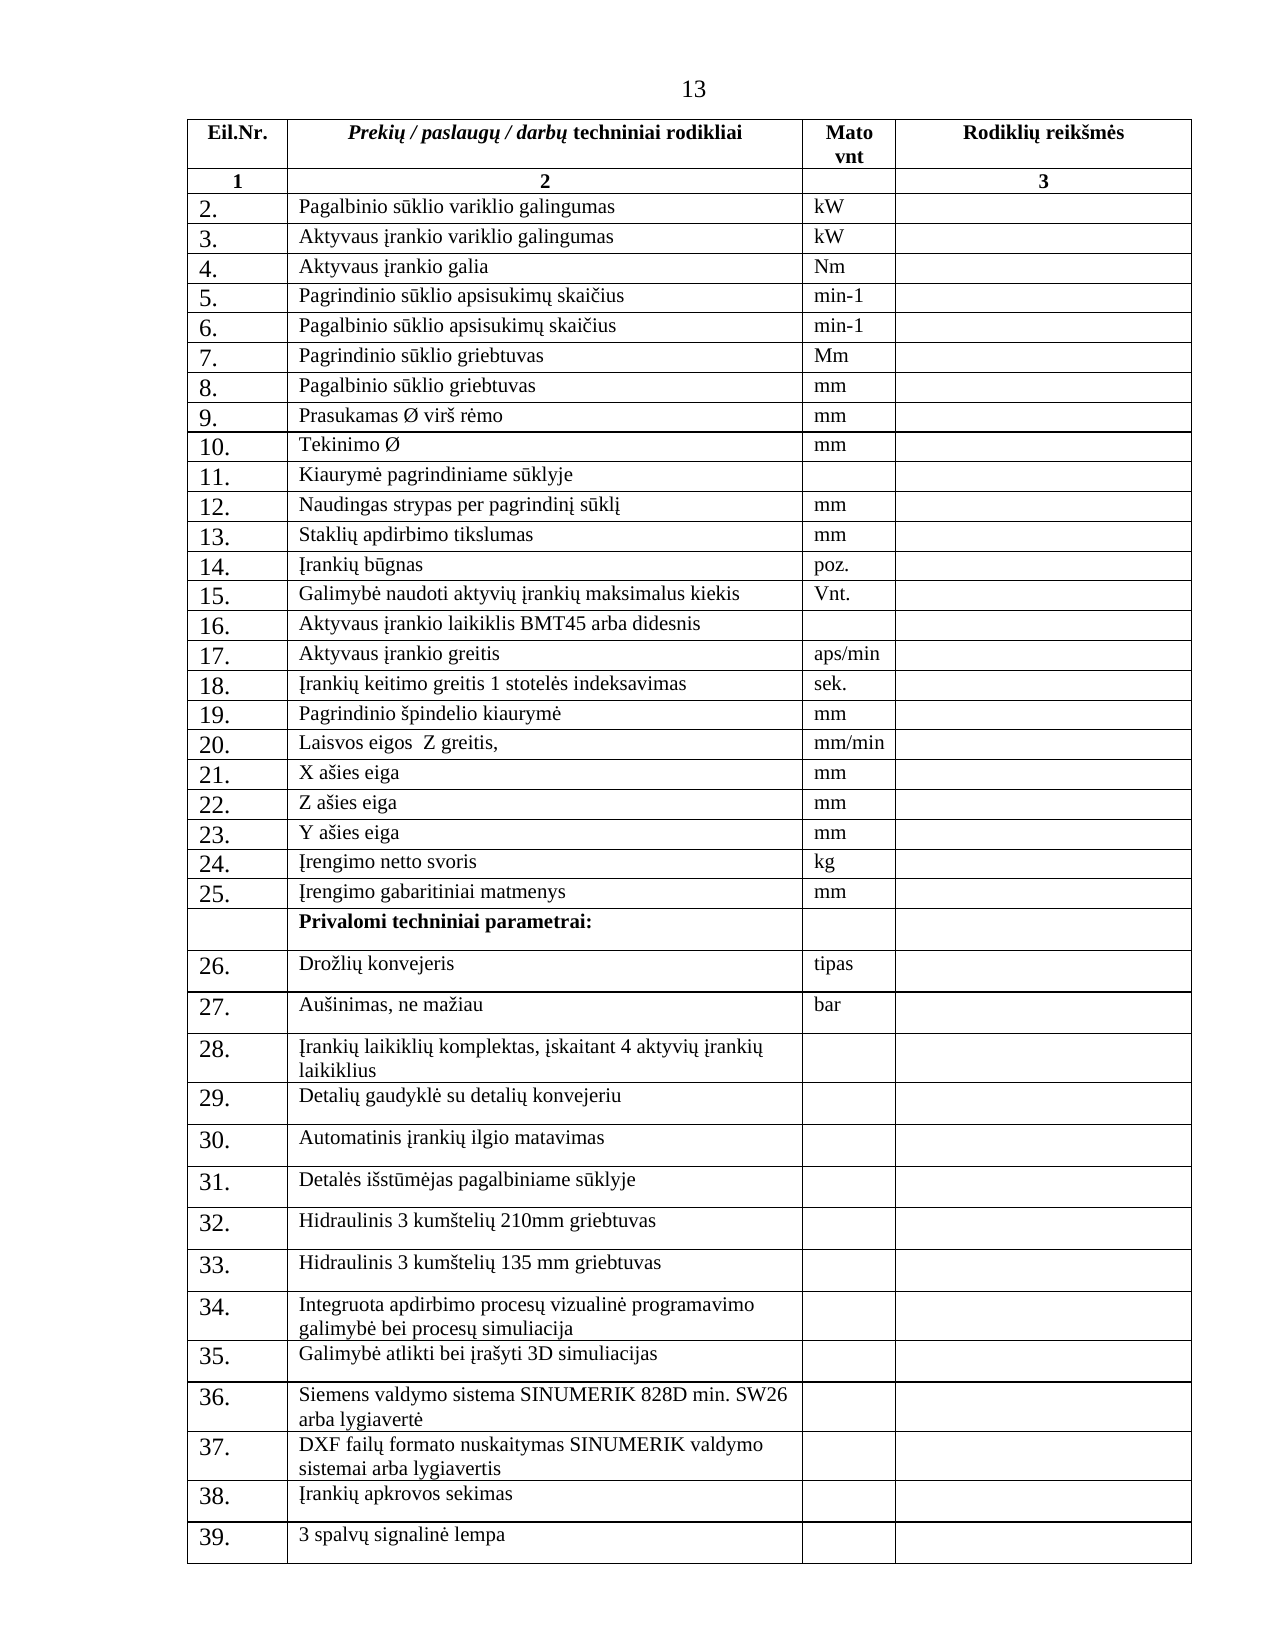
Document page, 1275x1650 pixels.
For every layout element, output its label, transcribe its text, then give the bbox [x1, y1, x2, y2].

table_cell [896, 909, 1191, 950]
table_cell Galimybė atlikti bei įrašyti 3D simuliacijas [288, 1341, 802, 1381]
table_cell mm [803, 492, 895, 521]
table_cell Kiaurymė pagrindiniame sūklyje [288, 462, 802, 491]
table_cell 36. [188, 1383, 287, 1431]
table_cell Z ašies eiga [288, 790, 802, 819]
table_cell [803, 1208, 895, 1249]
table_cell [896, 1341, 1191, 1381]
table_cell Naudingas strypas per pagrindinį sūklį [288, 492, 802, 521]
table_cell Automatinis įrankių ilgio matavimas [288, 1125, 802, 1166]
table_cell [896, 1292, 1191, 1340]
table_cell 15. [188, 581, 287, 610]
table_cell mm [803, 373, 895, 402]
table_cell Privalomi techniniai parametrai: [288, 909, 802, 950]
table_cell [896, 790, 1191, 819]
table_cell [896, 194, 1191, 223]
table_cell [896, 641, 1191, 670]
table_cell [896, 254, 1191, 282]
table_cell Galimybė naudoti aktyvių įrankių maksimalus kiekis [288, 581, 802, 610]
table_cell mm [803, 403, 895, 431]
table_cell 3 [896, 169, 1191, 193]
table_cell [803, 169, 895, 193]
table_cell 38. [188, 1481, 287, 1521]
table_cell [803, 1292, 895, 1340]
table_cell 19. [188, 701, 287, 729]
table_cell [803, 1523, 895, 1563]
table_cell 2. [188, 194, 287, 223]
table_cell [896, 611, 1191, 640]
table_cell [896, 1208, 1191, 1249]
table_cell 20. [188, 730, 287, 759]
table_cell 13. [188, 522, 287, 551]
table_cell mm [803, 433, 895, 461]
table_cell [803, 1383, 895, 1431]
table_cell Detalių gaudyklė su detalių konvejeriu [288, 1083, 802, 1124]
table_cell [896, 701, 1191, 729]
table_cell [803, 909, 895, 950]
table_cell Aktyvaus įrankio greitis [288, 641, 802, 670]
table_cell 37. [188, 1432, 287, 1480]
table_cell [803, 611, 895, 640]
table_cell [896, 552, 1191, 580]
table_cell 11. [188, 462, 287, 491]
table_cell Pagrindinio sūklio apsisukimų skaičius [288, 284, 802, 312]
table_cell 2 [288, 169, 802, 193]
table_cell min-1 [803, 284, 895, 312]
table_cell [896, 1383, 1191, 1431]
table_cell Laisvos eigos Z greitis, [288, 730, 802, 759]
table_cell aps/min [803, 641, 895, 670]
table_cell mm/min [803, 730, 895, 759]
table_cell Įrengimo netto svoris [288, 850, 802, 878]
table_cell Y ašies eiga [288, 820, 802, 848]
table_cell 14. [188, 552, 287, 580]
table_cell Pagalbinio sūklio variklio galingumas [288, 194, 802, 223]
table_cell [896, 284, 1191, 312]
table_cell Staklių apdirbimo tikslumas [288, 522, 802, 551]
table_cell 9. [188, 403, 287, 431]
table_cell Vnt. [803, 581, 895, 610]
table_cell mm [803, 879, 895, 908]
table_cell [896, 462, 1191, 491]
table_cell [896, 522, 1191, 551]
table_cell [896, 1034, 1191, 1082]
table_cell 5. [188, 284, 287, 312]
table_cell bar [803, 993, 895, 1033]
table_cell min-1 [803, 313, 895, 342]
table_cell [896, 850, 1191, 878]
table_cell [896, 1083, 1191, 1124]
table_cell kW [803, 224, 895, 253]
table_cell kg [803, 850, 895, 878]
table_cell 32. [188, 1208, 287, 1249]
table_cell Įrengimo gabaritiniai matmenys [288, 879, 802, 908]
table_cell [803, 1481, 895, 1521]
table_cell 29. [188, 1083, 287, 1124]
table_header Eil.Nr. [188, 120, 287, 168]
table_cell mm [803, 522, 895, 551]
table_cell mm [803, 701, 895, 729]
table_cell Aktyvaus įrankio variklio galingumas [288, 224, 802, 253]
table_cell Hidraulinis 3 kumštelių 135 mm griebtuvas [288, 1250, 802, 1291]
table_cell 33. [188, 1250, 287, 1291]
table_cell [896, 433, 1191, 461]
table_cell Pagalbinio sūklio griebtuvas [288, 373, 802, 402]
table_cell mm [803, 790, 895, 819]
table_cell 24. [188, 850, 287, 878]
table_cell [896, 671, 1191, 699]
table_cell [896, 373, 1191, 402]
table_cell [896, 403, 1191, 431]
table_cell 23. [188, 820, 287, 848]
table_cell [896, 224, 1191, 253]
table_cell Nm [803, 254, 895, 282]
table_cell [803, 1125, 895, 1166]
table_cell [896, 820, 1191, 848]
table_cell Aktyvaus įrankio laikiklis BMT45 arba didesnis [288, 611, 802, 640]
table_cell [896, 1523, 1191, 1563]
table_cell 17. [188, 641, 287, 670]
table_cell [803, 1250, 895, 1291]
table_cell [896, 1250, 1191, 1291]
table_cell Integruota apdirbimo procesų vizualinė programavimo galimybė bei procesų simuliacija [288, 1292, 802, 1340]
table_cell 10. [188, 433, 287, 461]
table_cell 21. [188, 760, 287, 789]
table_cell sek. [803, 671, 895, 699]
table_header Prekių / paslaugų / darbų techniniai rodikliai [288, 120, 802, 168]
table_cell Mm [803, 343, 895, 372]
table_cell Įrankių laikiklių komplektas, įskaitant 4 aktyvių įrankių laikiklius [288, 1034, 802, 1082]
table_cell 22. [188, 790, 287, 819]
table_cell poz. [803, 552, 895, 580]
table_cell Aušinimas, ne mažiau [288, 993, 802, 1033]
table_cell [896, 879, 1191, 908]
table_cell 4. [188, 254, 287, 282]
table_cell 30. [188, 1125, 287, 1166]
table_header Mato vnt [803, 120, 895, 168]
table_cell Detalės išstūmėjas pagalbiniame sūklyje [288, 1167, 802, 1207]
table_cell [896, 1167, 1191, 1207]
table_cell Siemens valdymo sistema SINUMERIK 828D min. SW26 arba lygiavertė [288, 1383, 802, 1431]
table_cell Prasukamas Ø virš rėmo [288, 403, 802, 431]
table_cell [896, 1481, 1191, 1521]
table_cell X ašies eiga [288, 760, 802, 789]
table_cell 16. [188, 611, 287, 640]
table_cell 26. [188, 951, 287, 991]
table_cell mm [803, 760, 895, 789]
table_cell [803, 1034, 895, 1082]
table_cell Aktyvaus įrankio galia [288, 254, 802, 282]
table_cell 27. [188, 993, 287, 1033]
table_cell [803, 1167, 895, 1207]
table_cell [896, 993, 1191, 1033]
table_cell kW [803, 194, 895, 223]
table_cell 3. [188, 224, 287, 253]
table_cell [896, 730, 1191, 759]
table_cell Įrankių keitimo greitis 1 stotelės indeksavimas [288, 671, 802, 699]
table_cell Įrankių būgnas [288, 552, 802, 580]
table_cell [896, 760, 1191, 789]
table_cell Drožlių konvejeris [288, 951, 802, 991]
table_cell 1 [188, 169, 287, 193]
table_cell [803, 1341, 895, 1381]
table_header Rodiklių reikšmės [896, 120, 1191, 168]
table_cell [896, 951, 1191, 991]
table_cell Pagrindinio sūklio griebtuvas [288, 343, 802, 372]
table_cell [896, 581, 1191, 610]
table_cell tipas [803, 951, 895, 991]
table_cell [188, 909, 287, 950]
table_cell [896, 313, 1191, 342]
table_cell Pagalbinio sūklio apsisukimų skaičius [288, 313, 802, 342]
table_cell Pagrindinio špindelio kiaurymė [288, 701, 802, 729]
table_cell [803, 1083, 895, 1124]
table_cell [896, 1125, 1191, 1166]
table_cell 39. [188, 1523, 287, 1563]
table_cell 34. [188, 1292, 287, 1340]
table_cell 25. [188, 879, 287, 908]
table_cell 7. [188, 343, 287, 372]
table_cell Įrankių apkrovos sekimas [288, 1481, 802, 1521]
table_cell DXF failų formato nuskaitymas SINUMERIK valdymo sistemai arba lygiavertis [288, 1432, 802, 1480]
table_cell 31. [188, 1167, 287, 1207]
table_cell [896, 343, 1191, 372]
table_cell 28. [188, 1034, 287, 1082]
table_cell [803, 462, 895, 491]
table_cell 8. [188, 373, 287, 402]
table_cell 6. [188, 313, 287, 342]
table_cell 12. [188, 492, 287, 521]
table_cell Tekinimo Ø [288, 433, 802, 461]
table_cell [803, 1432, 895, 1480]
table_cell [896, 1432, 1191, 1480]
table_cell Hidraulinis 3 kumštelių 210mm griebtuvas [288, 1208, 802, 1249]
table_cell 18. [188, 671, 287, 699]
table_cell 3 spalvų signalinė lempa [288, 1523, 802, 1563]
table_cell mm [803, 820, 895, 848]
table_cell 35. [188, 1341, 287, 1381]
table_cell [896, 492, 1191, 521]
